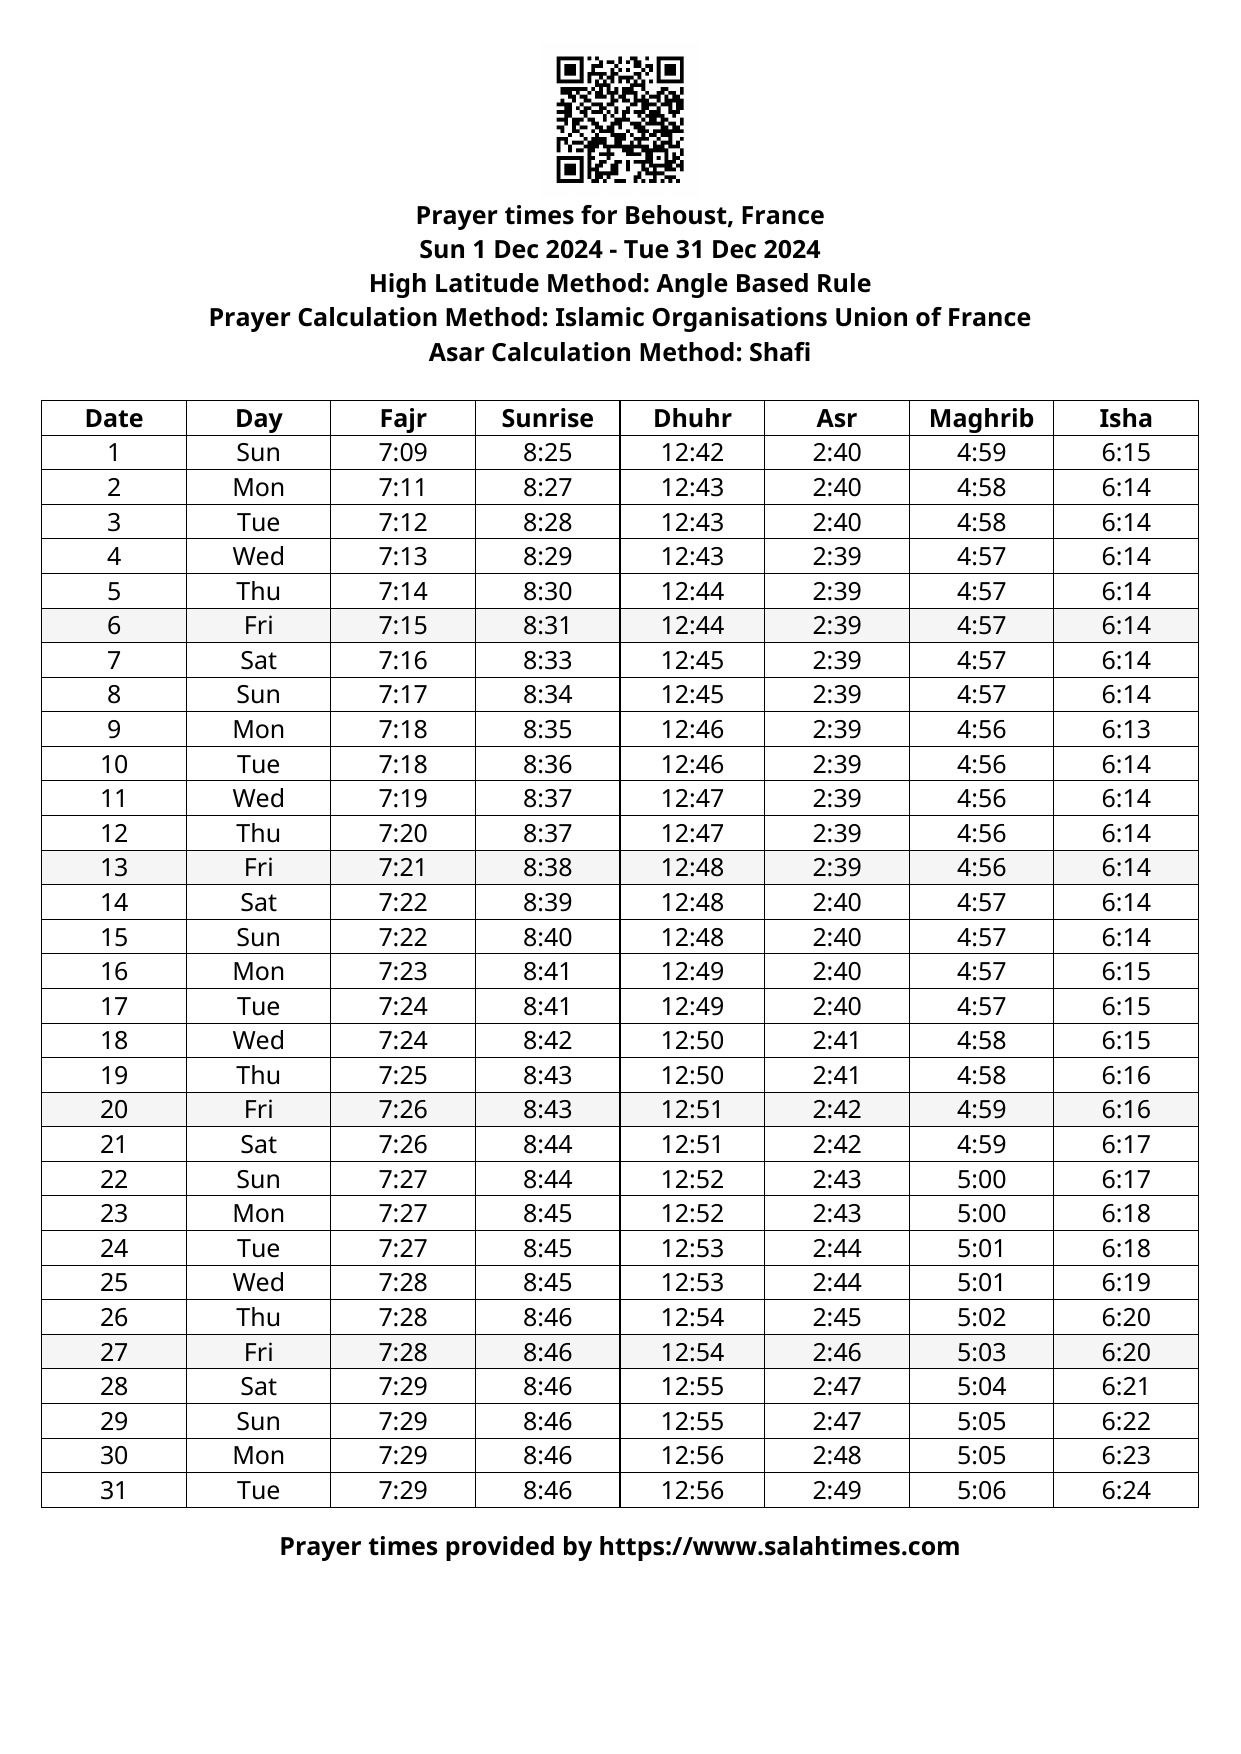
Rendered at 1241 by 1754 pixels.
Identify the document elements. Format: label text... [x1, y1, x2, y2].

table_cell 6:14 [1054, 781, 1198, 815]
table_cell 12:53 [621, 1266, 764, 1299]
table_cell Sun [187, 436, 330, 469]
table_cell 2:39 [765, 816, 909, 849]
table_cell 8:37 [476, 816, 619, 849]
table_cell 8:35 [476, 712, 619, 746]
table_cell 5:00 [910, 1162, 1053, 1195]
table_cell 8:46 [476, 1439, 619, 1472]
table_cell 4:58 [910, 1024, 1053, 1057]
table_cell 6:19 [1054, 1266, 1198, 1299]
table_cell 2:48 [765, 1439, 909, 1472]
table_cell 7:29 [331, 1404, 475, 1437]
table_cell 1 [42, 436, 186, 469]
table_cell 6:13 [1054, 712, 1198, 746]
table_cell 4:56 [910, 816, 1053, 849]
table_cell Fri [187, 609, 330, 642]
text Prayer times provided by https://www.salahtimes.com [42, 1528, 1198, 1563]
table_cell 2:39 [765, 678, 909, 711]
table_cell 6:22 [1054, 1404, 1198, 1437]
table_cell 2:40 [765, 954, 909, 988]
table_cell 12:44 [621, 574, 764, 607]
table_cell 7:27 [331, 1231, 475, 1264]
table_cell Sun [187, 920, 330, 953]
table_cell 20 [42, 1093, 186, 1126]
table_cell 2:41 [765, 1058, 909, 1092]
table_cell 12:54 [621, 1335, 764, 1368]
table_header Maghrib [910, 401, 1053, 434]
table_header Fajr [331, 401, 475, 434]
table_cell 6:23 [1054, 1439, 1198, 1472]
table_cell 6:21 [1054, 1369, 1198, 1403]
table_cell Tue [187, 1231, 330, 1264]
table_cell 2:40 [765, 505, 909, 538]
table_cell 8:45 [476, 1196, 619, 1230]
table_cell 8:40 [476, 920, 619, 953]
table_cell 4:56 [910, 747, 1053, 780]
table_cell Thu [187, 574, 330, 607]
table_cell 6:14 [1054, 470, 1198, 504]
table_cell 8:44 [476, 1162, 619, 1195]
table_header Day [187, 401, 330, 434]
table_cell 4:57 [910, 574, 1053, 607]
table_cell 2:39 [765, 574, 909, 607]
table_cell 12:56 [621, 1439, 764, 1472]
table_cell 8:43 [476, 1093, 619, 1126]
table_cell 8:38 [476, 851, 619, 884]
table_cell 7:27 [331, 1162, 475, 1195]
table_cell 6:20 [1054, 1335, 1198, 1368]
table_cell 6:15 [1054, 1024, 1198, 1057]
table_cell Wed [187, 781, 330, 815]
table_header Date [42, 401, 186, 434]
table_cell Sat [187, 1127, 330, 1161]
table_cell 12:52 [621, 1196, 764, 1230]
table_cell 12:43 [621, 539, 764, 573]
table_cell 6:15 [1054, 989, 1198, 1022]
table_cell 12:55 [621, 1369, 764, 1403]
table_cell 7:09 [331, 436, 475, 469]
table_cell 4:57 [910, 885, 1053, 919]
table_cell Thu [187, 816, 330, 849]
table_cell Fri [187, 1093, 330, 1126]
table_cell 8:25 [476, 436, 619, 469]
table_cell 12:55 [621, 1404, 764, 1437]
table_cell 5:03 [910, 1335, 1053, 1368]
table_cell 12:48 [621, 851, 764, 884]
table_cell 2:45 [765, 1300, 909, 1334]
table_cell 6:14 [1054, 885, 1198, 919]
table_cell 4:56 [910, 781, 1053, 815]
table_cell 26 [42, 1300, 186, 1334]
table_cell 7:28 [331, 1335, 475, 1368]
table_cell 4:57 [910, 609, 1053, 642]
table_cell 7:22 [331, 920, 475, 953]
table_cell 2:39 [765, 781, 909, 815]
table_cell 2:40 [765, 989, 909, 1022]
table_header Asr [765, 401, 909, 434]
table_cell 28 [42, 1369, 186, 1403]
table_cell 12:56 [621, 1473, 764, 1507]
table_cell 6:17 [1054, 1162, 1198, 1195]
table_cell 4:59 [910, 436, 1053, 469]
table_cell 8:30 [476, 574, 619, 607]
table_cell 5:06 [910, 1473, 1053, 1507]
table_cell 12:45 [621, 643, 764, 677]
table_cell 5 [42, 574, 186, 607]
text Asar Calculation Method: Shafi [42, 334, 1198, 368]
table_cell Wed [187, 539, 330, 573]
table_cell 2:42 [765, 1127, 909, 1161]
table_cell Tue [187, 747, 330, 780]
table_cell 12:53 [621, 1231, 764, 1264]
table_cell 6:14 [1054, 574, 1198, 607]
table_cell Mon [187, 712, 330, 746]
table_cell 25 [42, 1266, 186, 1299]
table_cell 12:54 [621, 1300, 764, 1334]
table_cell 7:20 [331, 816, 475, 849]
table_cell 7:28 [331, 1266, 475, 1299]
table_cell 2:40 [765, 920, 909, 953]
table_cell 12:46 [621, 747, 764, 780]
table_cell 6:17 [1054, 1127, 1198, 1161]
table_cell 12:43 [621, 505, 764, 538]
table_cell 2:44 [765, 1231, 909, 1264]
table_cell 4:56 [910, 712, 1053, 746]
table_cell 4:57 [910, 954, 1053, 988]
table_cell Sat [187, 1369, 330, 1403]
table_cell 2:49 [765, 1473, 909, 1507]
table_cell Mon [187, 470, 330, 504]
table_cell 8:43 [476, 1058, 619, 1092]
table_cell 2:39 [765, 747, 909, 780]
table_cell 12:49 [621, 989, 764, 1022]
table_cell 7:21 [331, 851, 475, 884]
table_cell Wed [187, 1024, 330, 1057]
table_cell 4:57 [910, 643, 1053, 677]
table_cell 7:22 [331, 885, 475, 919]
table_cell 6:14 [1054, 643, 1198, 677]
table_cell 11 [42, 781, 186, 815]
table_cell 7:14 [331, 574, 475, 607]
table_cell 8:42 [476, 1024, 619, 1057]
table_cell 6:14 [1054, 539, 1198, 573]
table_cell Mon [187, 1196, 330, 1230]
table_cell 15 [42, 920, 186, 953]
table_cell 7:27 [331, 1196, 475, 1230]
table_cell 7:29 [331, 1439, 475, 1472]
table_cell 8:28 [476, 505, 619, 538]
table_cell 10 [42, 747, 186, 780]
table_cell 6:14 [1054, 920, 1198, 953]
table_cell Mon [187, 954, 330, 988]
table_cell 6:14 [1054, 505, 1198, 538]
table_cell 6:16 [1054, 1093, 1198, 1126]
table_cell 4:58 [910, 1058, 1053, 1092]
table_cell Mon [187, 1439, 330, 1472]
table_cell 4:57 [910, 920, 1053, 953]
table_cell Wed [187, 1266, 330, 1299]
table_cell 7:13 [331, 539, 475, 573]
table_cell 7:29 [331, 1369, 475, 1403]
table_cell 6:24 [1054, 1473, 1198, 1507]
text Prayer times for Behoust, France [42, 198, 1198, 232]
table_cell 2:40 [765, 885, 909, 919]
table_cell 6:14 [1054, 747, 1198, 780]
table_cell 4:57 [910, 678, 1053, 711]
table_cell 5:00 [910, 1196, 1053, 1230]
table_cell 4:58 [910, 470, 1053, 504]
table_header Sunrise [476, 401, 619, 434]
table_cell 9 [42, 712, 186, 746]
table_header Isha [1054, 401, 1198, 434]
table_cell 4:59 [910, 1093, 1053, 1126]
picture [542, 41, 699, 198]
table_cell 7:28 [331, 1300, 475, 1334]
table_cell 12:42 [621, 436, 764, 469]
table_cell 8:44 [476, 1127, 619, 1161]
table_cell Tue [187, 1473, 330, 1507]
table_cell 8:46 [476, 1369, 619, 1403]
table_cell 23 [42, 1196, 186, 1230]
table_cell 16 [42, 954, 186, 988]
table_cell 5:01 [910, 1231, 1053, 1264]
table_cell 21 [42, 1127, 186, 1161]
table_cell 12:51 [621, 1093, 764, 1126]
table_cell 12:50 [621, 1024, 764, 1057]
table_cell 7:29 [331, 1473, 475, 1507]
table_cell Sun [187, 1404, 330, 1437]
table_cell Sat [187, 885, 330, 919]
table_cell 6:14 [1054, 816, 1198, 849]
table_cell 6 [42, 609, 186, 642]
table_cell 8:46 [476, 1404, 619, 1437]
table_cell 2:44 [765, 1266, 909, 1299]
table_cell 5:05 [910, 1404, 1053, 1437]
table_cell 8 [42, 678, 186, 711]
table_cell 4:58 [910, 505, 1053, 538]
table_cell Fri [187, 851, 330, 884]
text High Latitude Method: Angle Based Rule [42, 266, 1198, 300]
table_cell Fri [187, 1335, 330, 1368]
table_cell 12:52 [621, 1162, 764, 1195]
table_header Dhuhr [621, 401, 764, 434]
table_cell 7:26 [331, 1093, 475, 1126]
table_cell 8:31 [476, 609, 619, 642]
table_cell Thu [187, 1058, 330, 1092]
table_cell 7:19 [331, 781, 475, 815]
table_cell 8:45 [476, 1231, 619, 1264]
table_cell 6:18 [1054, 1231, 1198, 1264]
table_cell 2:39 [765, 539, 909, 573]
text Prayer Calculation Method: Islamic Organisations Union of France [42, 300, 1198, 334]
table_cell 8:41 [476, 989, 619, 1022]
table_cell 2:39 [765, 851, 909, 884]
table_cell 6:20 [1054, 1300, 1198, 1334]
table_cell 4:57 [910, 989, 1053, 1022]
table_cell 6:15 [1054, 954, 1198, 988]
table_cell 7:24 [331, 989, 475, 1022]
table_cell 4:56 [910, 851, 1053, 884]
table_cell 27 [42, 1335, 186, 1368]
table_cell 12:48 [621, 920, 764, 953]
table_cell Sun [187, 678, 330, 711]
table_cell 8:41 [476, 954, 619, 988]
table_cell 14 [42, 885, 186, 919]
table_cell 6:15 [1054, 436, 1198, 469]
table_cell 3 [42, 505, 186, 538]
table_cell 6:16 [1054, 1058, 1198, 1092]
table_cell 2:40 [765, 436, 909, 469]
table_cell 7:12 [331, 505, 475, 538]
table_cell 4 [42, 539, 186, 573]
table_cell Sat [187, 643, 330, 677]
table_cell 2:47 [765, 1404, 909, 1437]
table_cell 6:18 [1054, 1196, 1198, 1230]
table_cell 12 [42, 816, 186, 849]
table_cell 8:33 [476, 643, 619, 677]
table_cell 8:37 [476, 781, 619, 815]
table_cell 6:14 [1054, 851, 1198, 884]
table_cell 12:46 [621, 712, 764, 746]
table_cell 7:18 [331, 747, 475, 780]
table_cell 2:42 [765, 1093, 909, 1126]
table_cell 5:01 [910, 1266, 1053, 1299]
table_cell 12:47 [621, 781, 764, 815]
table_cell 18 [42, 1024, 186, 1057]
table_cell 2:47 [765, 1369, 909, 1403]
table_cell 8:45 [476, 1266, 619, 1299]
table_cell 7:11 [331, 470, 475, 504]
table_cell 12:51 [621, 1127, 764, 1161]
table_cell 8:39 [476, 885, 619, 919]
table_cell 8:46 [476, 1335, 619, 1368]
table_cell 30 [42, 1439, 186, 1472]
table_cell 7:23 [331, 954, 475, 988]
table_cell 5:05 [910, 1439, 1053, 1472]
table_cell 12:45 [621, 678, 764, 711]
table_cell 12:47 [621, 816, 764, 849]
table_cell 7:26 [331, 1127, 475, 1161]
table_cell 6:14 [1054, 609, 1198, 642]
table_cell 4:59 [910, 1127, 1053, 1161]
table_cell 7:15 [331, 609, 475, 642]
table_cell Tue [187, 989, 330, 1022]
table_cell 8:29 [476, 539, 619, 573]
table_cell 12:48 [621, 885, 764, 919]
table_cell 2 [42, 470, 186, 504]
table_cell 2:39 [765, 609, 909, 642]
table_cell 7:16 [331, 643, 475, 677]
table_cell 12:43 [621, 470, 764, 504]
table_cell 2:46 [765, 1335, 909, 1368]
table_cell 8:27 [476, 470, 619, 504]
table_cell 31 [42, 1473, 186, 1507]
table_cell 19 [42, 1058, 186, 1092]
table_cell 22 [42, 1162, 186, 1195]
table_cell 2:43 [765, 1162, 909, 1195]
table_cell 12:44 [621, 609, 764, 642]
table_cell 7:24 [331, 1024, 475, 1057]
table_cell 24 [42, 1231, 186, 1264]
table_cell Tue [187, 505, 330, 538]
text Sun 1 Dec 2024 - Tue 31 Dec 2024 [42, 232, 1198, 266]
table_cell 2:41 [765, 1024, 909, 1057]
table_cell 5:04 [910, 1369, 1053, 1403]
table_cell 12:49 [621, 954, 764, 988]
table_cell 12:50 [621, 1058, 764, 1092]
table_cell 4:57 [910, 539, 1053, 573]
table_cell 6:14 [1054, 678, 1198, 711]
table_cell Thu [187, 1300, 330, 1334]
table_cell 13 [42, 851, 186, 884]
table_cell 7:17 [331, 678, 475, 711]
table_cell 8:34 [476, 678, 619, 711]
table_cell 7 [42, 643, 186, 677]
table_cell 17 [42, 989, 186, 1022]
table_cell 2:39 [765, 643, 909, 677]
table_cell Sun [187, 1162, 330, 1195]
table_cell 8:46 [476, 1473, 619, 1507]
table_cell 8:46 [476, 1300, 619, 1334]
table_cell 8:36 [476, 747, 619, 780]
table_cell 7:25 [331, 1058, 475, 1092]
table_cell 2:40 [765, 470, 909, 504]
table_cell 29 [42, 1404, 186, 1437]
table_cell 5:02 [910, 1300, 1053, 1334]
table_cell 2:43 [765, 1196, 909, 1230]
table_cell 2:39 [765, 712, 909, 746]
table_cell 7:18 [331, 712, 475, 746]
